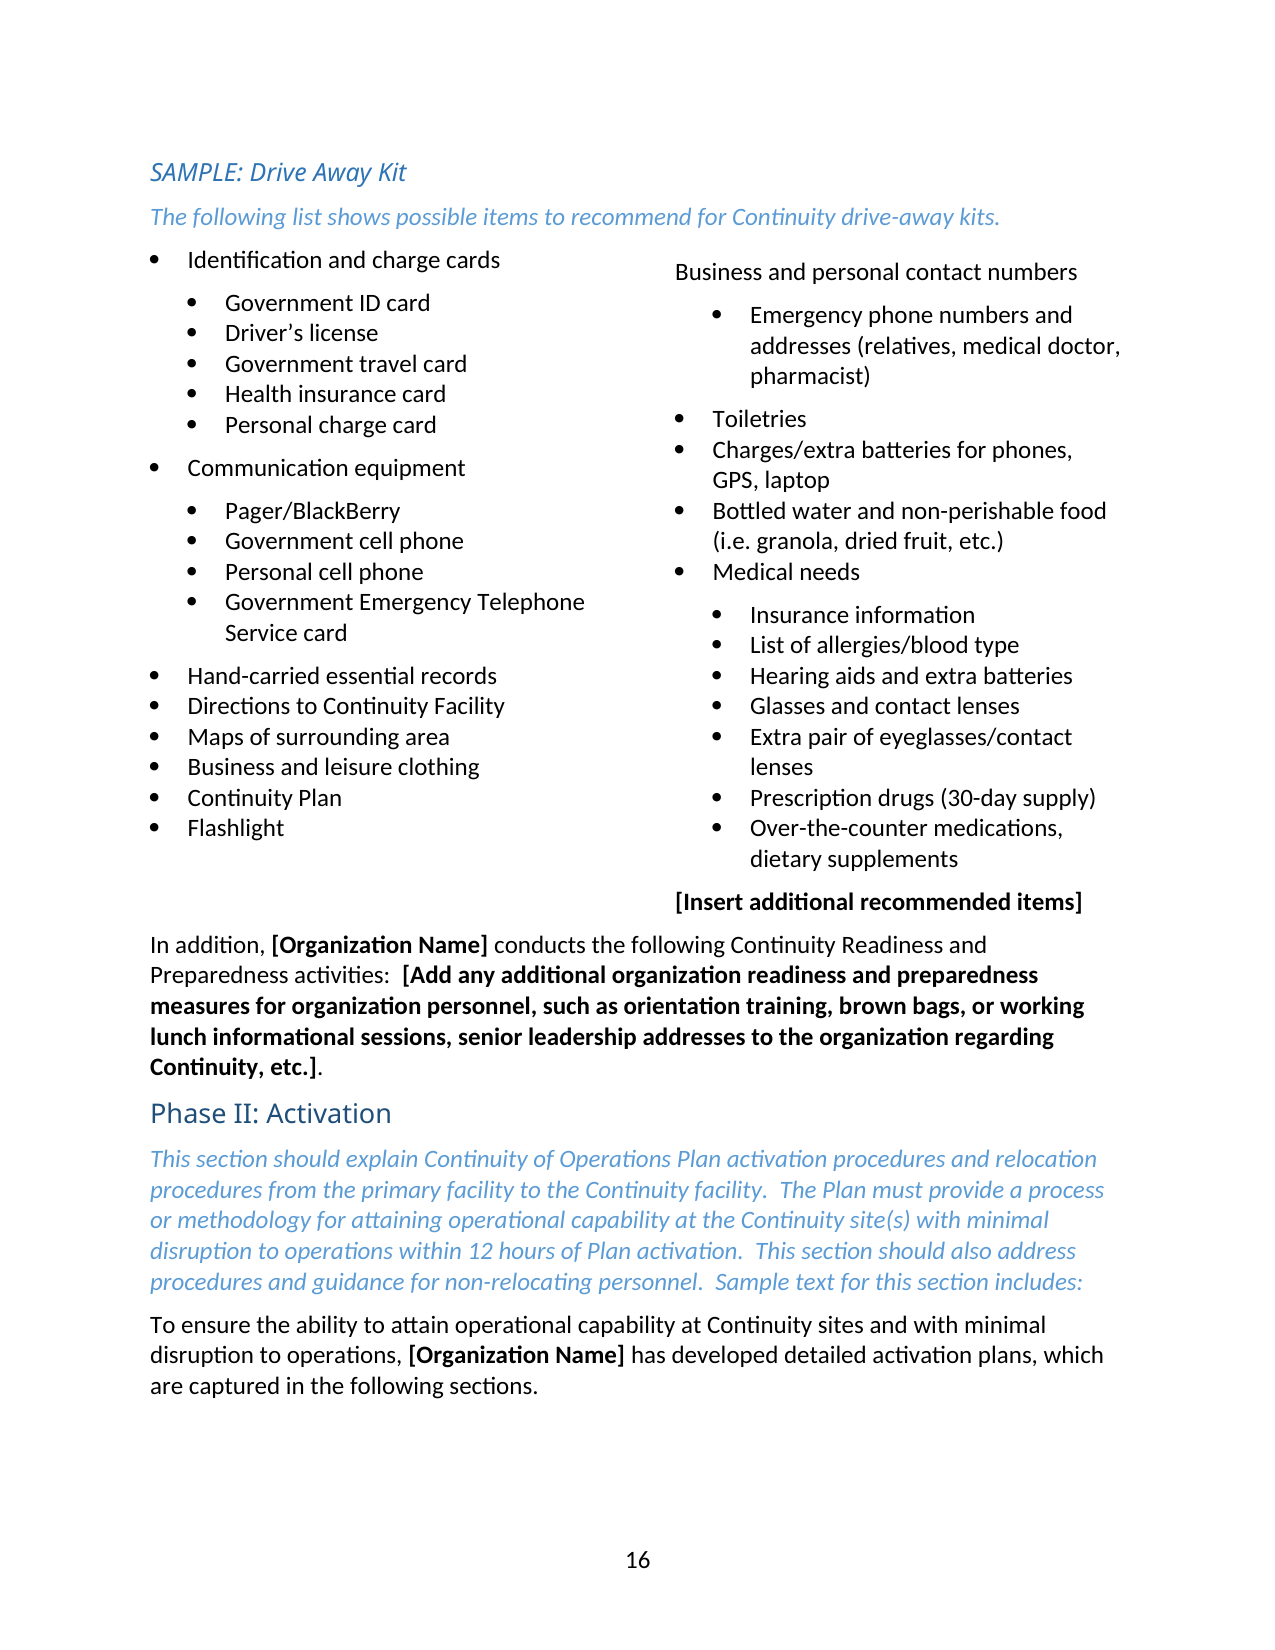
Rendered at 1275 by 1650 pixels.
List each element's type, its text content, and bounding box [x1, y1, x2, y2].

list Over-the-counter medications, dietary supplements [712, 813, 1125, 874]
list Driver’s license [187, 317, 600, 348]
list List of allergies/blood type [712, 629, 1125, 660]
list Bottled water and non-perishable food (i.e. granola, dried fruit, etc.) [675, 495, 1125, 556]
list Personal charge card [187, 409, 600, 439]
list Insurance information [712, 599, 1125, 629]
list Personal cell phone [187, 556, 600, 586]
list Hearing aids and extra batteries [712, 660, 1125, 691]
list Emergency phone numbers and addresses (relatives, medical doctor, pharmacist) [712, 299, 1125, 391]
list Prescription drugs (30-day supply) [712, 782, 1125, 813]
text [Insert additional recommended items] [675, 886, 1125, 917]
list Government cell phone [187, 525, 600, 556]
list Extra pair of eyeglasses/contact lenses [712, 721, 1125, 782]
list Identification and charge cards [150, 244, 600, 274]
text The following list shows possible items to recommend for Continuity drive-away kits. [150, 201, 1125, 231]
list Charges/extra batteries for phones, GPS, laptop [675, 434, 1125, 495]
list Medical needs [675, 556, 1125, 586]
list Government Emergency Telephone Service card [187, 586, 600, 647]
subtitle Phase II: Activation [150, 1094, 1125, 1131]
list Maps of surrounding area [150, 721, 600, 752]
subtitle SAMPLE: Drive Away Kit [150, 154, 1125, 188]
text To ensure the ability to attain operational capability at Continuity sites and with minimal disruption to operations, [Organization Name] has developed detailed activation plans, which are captured in the following sections. [150, 1309, 1125, 1400]
list Business and leisure clothing [150, 752, 600, 782]
list FlashlightBusiness and personal contact numbers [150, 813, 600, 843]
list Continuity Plan [150, 782, 600, 813]
list Communication equipment [150, 452, 600, 482]
list Hand-carried essential records [150, 660, 600, 691]
list Directions to Continuity Facility [150, 691, 600, 721]
list Toiletries [675, 403, 1125, 434]
list Glasses and contact lenses [712, 691, 1125, 721]
list Pager/BlackBerry [187, 495, 600, 525]
list Government travel card [187, 348, 600, 378]
text This section should explain Continuity of Operations Plan activation procedures and relocation procedures from the primary facility to the Continuity facility. The Plan must provide a process or methodology for attaining operational capability at the Continuity site(s) with minimal disruption to operations within 12 hours of Plan activation. This section should also address procedures and guidance for non-relocating personnel. Sample text for this section includes: [150, 1144, 1125, 1296]
list Government ID card [187, 287, 600, 317]
text In addition, [Organization Name] conducts the following Continuity Readiness and Preparedness activities: [Add any additional organization readiness and preparedness measures for organization personnel, such as orientation training, brown bags, or working lunch informational sessions, senior leadership addresses to the organization regarding Continuity, etc.]. [150, 929, 1125, 1082]
list Health insurance card [187, 378, 600, 409]
